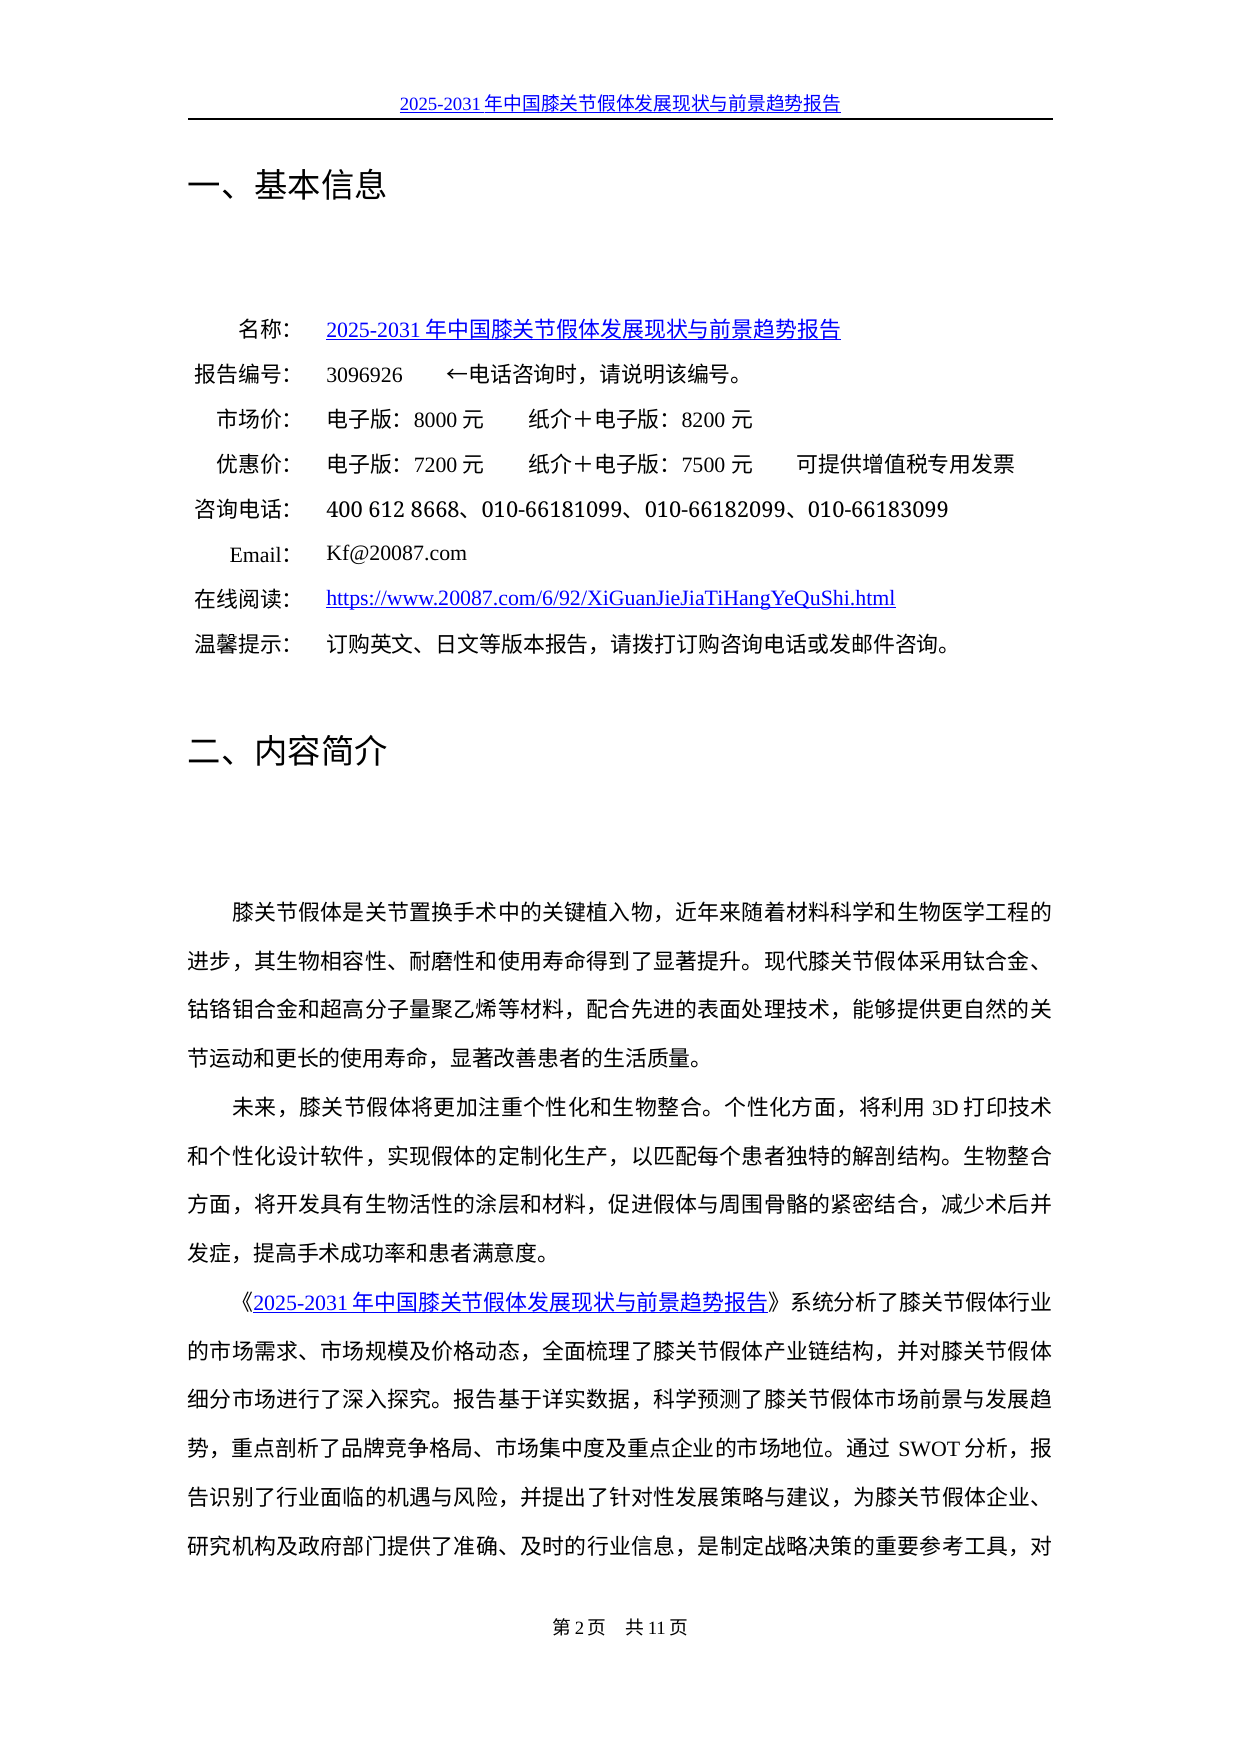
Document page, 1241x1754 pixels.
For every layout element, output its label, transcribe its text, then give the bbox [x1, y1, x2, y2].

table_cell 在线阅读： [167, 582, 315, 627]
table_cell 400 612 8668、010-66181099、010-66182099、010-66183099 [315, 492, 1073, 537]
table_cell 优惠价： [167, 447, 315, 492]
table_header 名称： [167, 312, 315, 357]
table_cell [315, 582, 1073, 627]
title 二、内容简介 [187, 717, 1053, 782]
title 一、基本信息 [187, 150, 1053, 215]
table_cell 订购英文、日文等版本报告，请拨打订购咨询电话或发邮件咨询。 [315, 627, 1073, 672]
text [187, 894, 1053, 1561]
table_cell 电子版：8000 元 纸介＋电子版：8200 元 [315, 402, 1073, 447]
table_cell 报告编号： [167, 357, 315, 402]
table_cell 3096926 ←电话咨询时，请说明该编号。 [315, 357, 1073, 402]
table_cell Email： [167, 537, 315, 582]
table_cell 温馨提示： [167, 627, 315, 672]
table_cell 电子版：7200 元 纸介＋电子版：7500 元 可提供增值税专用发票 [315, 447, 1073, 492]
table_cell 市场价： [167, 402, 315, 447]
table_cell Kf@20087.com [315, 537, 1073, 582]
table_cell 咨询电话： [167, 492, 315, 537]
table_header 2025-2031年中国膝关节假体发展现状与前景趋势报告 [315, 312, 1073, 357]
